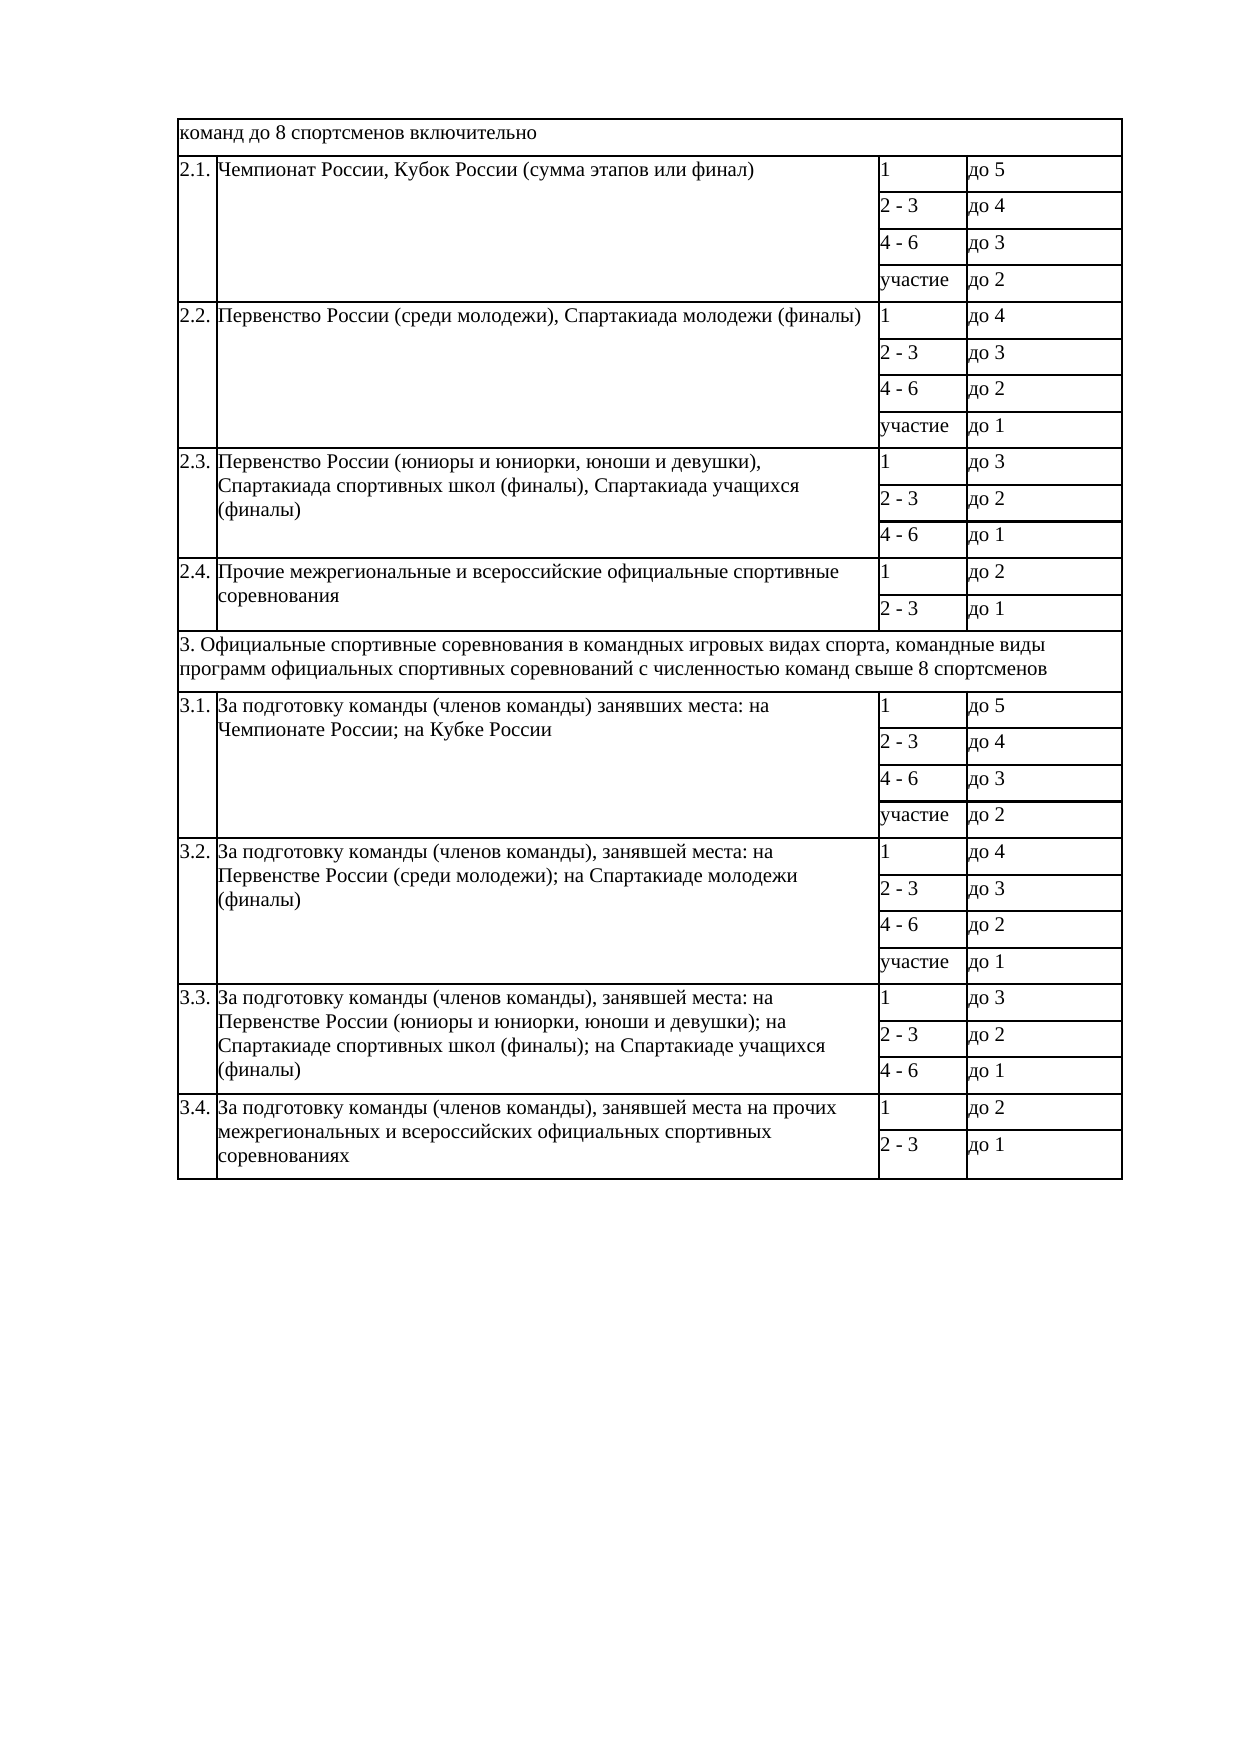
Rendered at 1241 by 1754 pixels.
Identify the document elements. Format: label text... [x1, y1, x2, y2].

table_cell 2.4. [179, 559, 216, 630]
table_cell За подготовку команды (членов команды) занявших места: на Чемпионате России; на Кубке России [218, 693, 878, 837]
table_cell Первенство России (юниоры и юниорки, юноши и девушки), Спартакиада спортивных школ (финалы), Спартакиада учащихся (финалы) [218, 449, 878, 557]
table_cell до 2 [968, 559, 1121, 593]
table_cell до 2 [968, 1022, 1121, 1056]
table_cell до 2 [968, 486, 1121, 520]
table_cell 4 - 6 [880, 230, 966, 264]
table_cell до 1 [968, 413, 1121, 447]
table_cell до 2 [968, 1095, 1121, 1129]
table_cell За подготовку команды (членов команды), занявшей места на прочих межрегиональных и всероссийских официальных спортивных соревнованиях [218, 1095, 878, 1177]
table_cell до 3 [968, 985, 1121, 1020]
table_cell до 3 [968, 876, 1121, 910]
table_cell 2 - 3 [880, 876, 966, 910]
table_cell 2 - 3 [880, 340, 966, 374]
table_cell 1 [880, 449, 966, 484]
table_cell до 3 [968, 449, 1121, 484]
table_cell участие [880, 803, 966, 837]
table_cell 1 [880, 303, 966, 337]
table_cell до 1 [968, 1058, 1121, 1093]
table_cell 2 - 3 [880, 486, 966, 520]
table_cell 2 - 3 [880, 596, 966, 630]
table_cell 2.1. [179, 157, 216, 301]
table_cell 1 [880, 985, 966, 1020]
table_cell 3.2. [179, 839, 216, 983]
table_cell Первенство России (среди молодежи), Спартакиада молодежи (финалы) [218, 303, 878, 447]
table_cell 4 - 6 [880, 523, 966, 557]
table_cell участие [880, 949, 966, 983]
table_cell до 2 [968, 376, 1121, 411]
table_cell 1 [880, 1095, 966, 1129]
table_cell 2 - 3 [880, 1022, 966, 1056]
table_cell до 4 [968, 303, 1121, 337]
table_cell до 4 [968, 839, 1121, 873]
table_cell 2.3. [179, 449, 216, 557]
table_cell 2 - 3 [880, 193, 966, 228]
table_cell 2 - 3 [880, 729, 966, 764]
table_cell Чемпионат России, Кубок России (сумма этапов или финал) [218, 157, 878, 301]
table_cell 3.1. [179, 693, 216, 837]
table_cell 4 - 6 [880, 766, 966, 800]
table_cell до 4 [968, 729, 1121, 764]
table_cell 3.3. [179, 985, 216, 1093]
table_cell 1 [880, 839, 966, 873]
table_cell За подготовку команды (членов команды), занявшей места: на Первенстве России (юниоры и юниорки, юноши и девушки); на Спартакиаде спортивных школ (финалы); на Спартакиаде учащихся (финалы) [218, 985, 878, 1093]
table_cell 1 [880, 559, 966, 593]
table_cell до 3 [968, 766, 1121, 800]
table_cell до 2 [968, 803, 1121, 837]
table_cell 4 - 6 [880, 376, 966, 411]
table_cell до 5 [968, 157, 1121, 191]
table_cell За подготовку команды (членов команды), занявшей места: на Первенстве России (среди молодежи); на Спартакиаде молодежи (финалы) [218, 839, 878, 983]
table_cell Прочие межрегиональные и всероссийские официальные спортивные соревнования [218, 559, 878, 630]
table_cell 3.4. [179, 1095, 216, 1177]
table_cell до 2 [968, 912, 1121, 947]
table_cell 1 [880, 157, 966, 191]
table_cell 4 - 6 [880, 1058, 966, 1093]
table_cell до 1 [968, 949, 1121, 983]
table_cell до 3 [968, 340, 1121, 374]
table_cell до 1 [968, 1131, 1121, 1177]
table_cell 2 - 3 [880, 1131, 966, 1177]
table_cell участие [880, 266, 966, 301]
table_cell до 5 [968, 693, 1121, 727]
table_cell до 1 [968, 523, 1121, 557]
table_cell 3. Официальные спортивные соревнования в командных игровых видах спорта, командные виды программ официальных спортивных соревнований с численностью команд свыше 8 спортсменов [179, 632, 1121, 691]
table_cell 4 - 6 [880, 912, 966, 947]
table_cell до 1 [968, 596, 1121, 630]
table_cell 2.2. [179, 303, 216, 447]
table_cell 1 [880, 693, 966, 727]
table_cell до 4 [968, 193, 1121, 228]
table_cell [179, 120, 1121, 155]
table_cell участие [880, 413, 966, 447]
table_cell до 2 [968, 266, 1121, 301]
table_cell до 3 [968, 230, 1121, 264]
